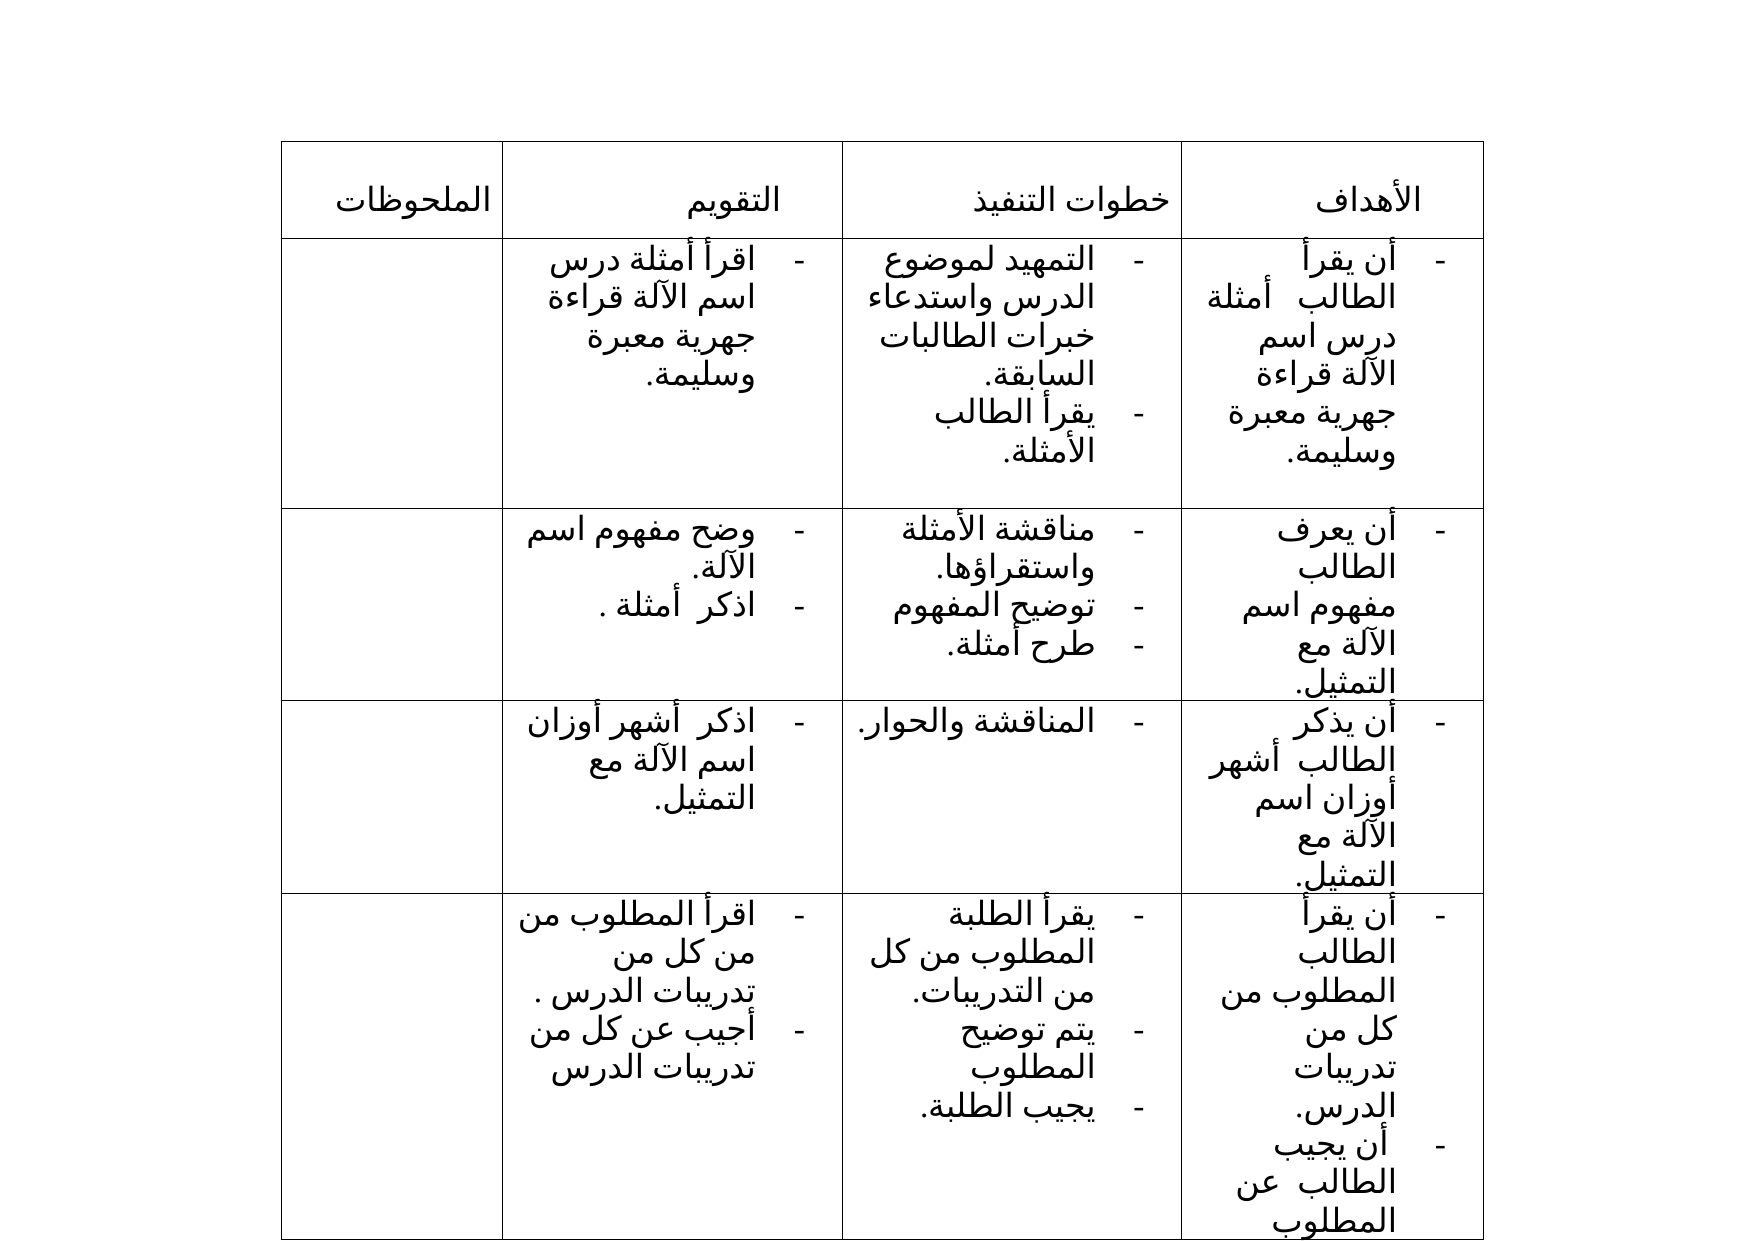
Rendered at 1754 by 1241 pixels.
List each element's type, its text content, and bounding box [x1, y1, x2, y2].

table_cell [282, 701, 502, 893]
table_header الأهداف [1182, 142, 1483, 238]
table_cell [282, 894, 502, 1239]
table_cell مناقشة الأمثلة واستقراؤها. توضيح المفهوم طرح أمثلة. [843, 509, 1181, 700]
table_header التقويم [503, 142, 842, 238]
table_cell اقرأ المطلوب من من كل من تدريبات الدرس . أجيب عن كل من تدريبات الدرس [503, 894, 842, 1239]
table_cell يقرأ الطلبة المطلوب من كل من التدريبات. يتم توضيح المطلوب يجيب الطلبة. [843, 894, 1181, 1239]
table_cell التمهيد لموضوع الدرس واستدعاء خبرات الطالبات السابقة. يقرأ الطالب الأمثلة. [843, 239, 1181, 508]
table_cell أن يقرأ الطالب أمثلة درس اسم الآلة قراءة جهرية معبرة وسليمة. [1182, 239, 1483, 508]
table_cell وضح مفهوم اسم الآلة. اذكر أمثلة . [503, 509, 842, 700]
table_cell أن يقرأ الطالب المطلوب من كل من تدريبات الدرس. أن يجيب الطالب عن المطلوب [1182, 894, 1483, 1239]
table_cell أن يعرف الطالب مفهوم اسم الآلة مع التمثيل. [1182, 509, 1483, 700]
table_cell [282, 509, 502, 700]
table_header خطوات التنفيذ [843, 142, 1181, 238]
table_cell اقرأ أمثلة درس اسم الآلة قراءة جهرية معبرة وسليمة. [503, 239, 842, 508]
table_cell اذكر أشهر أوزان اسم الآلة مع التمثيل. [503, 701, 842, 893]
table_cell المناقشة والحوار. [843, 701, 1181, 893]
table_cell [282, 239, 502, 508]
table_cell أن يذكر الطالب أشهر أوزان اسم الآلة مع التمثيل. [1182, 701, 1483, 893]
table_header الملحوظات [282, 142, 502, 238]
